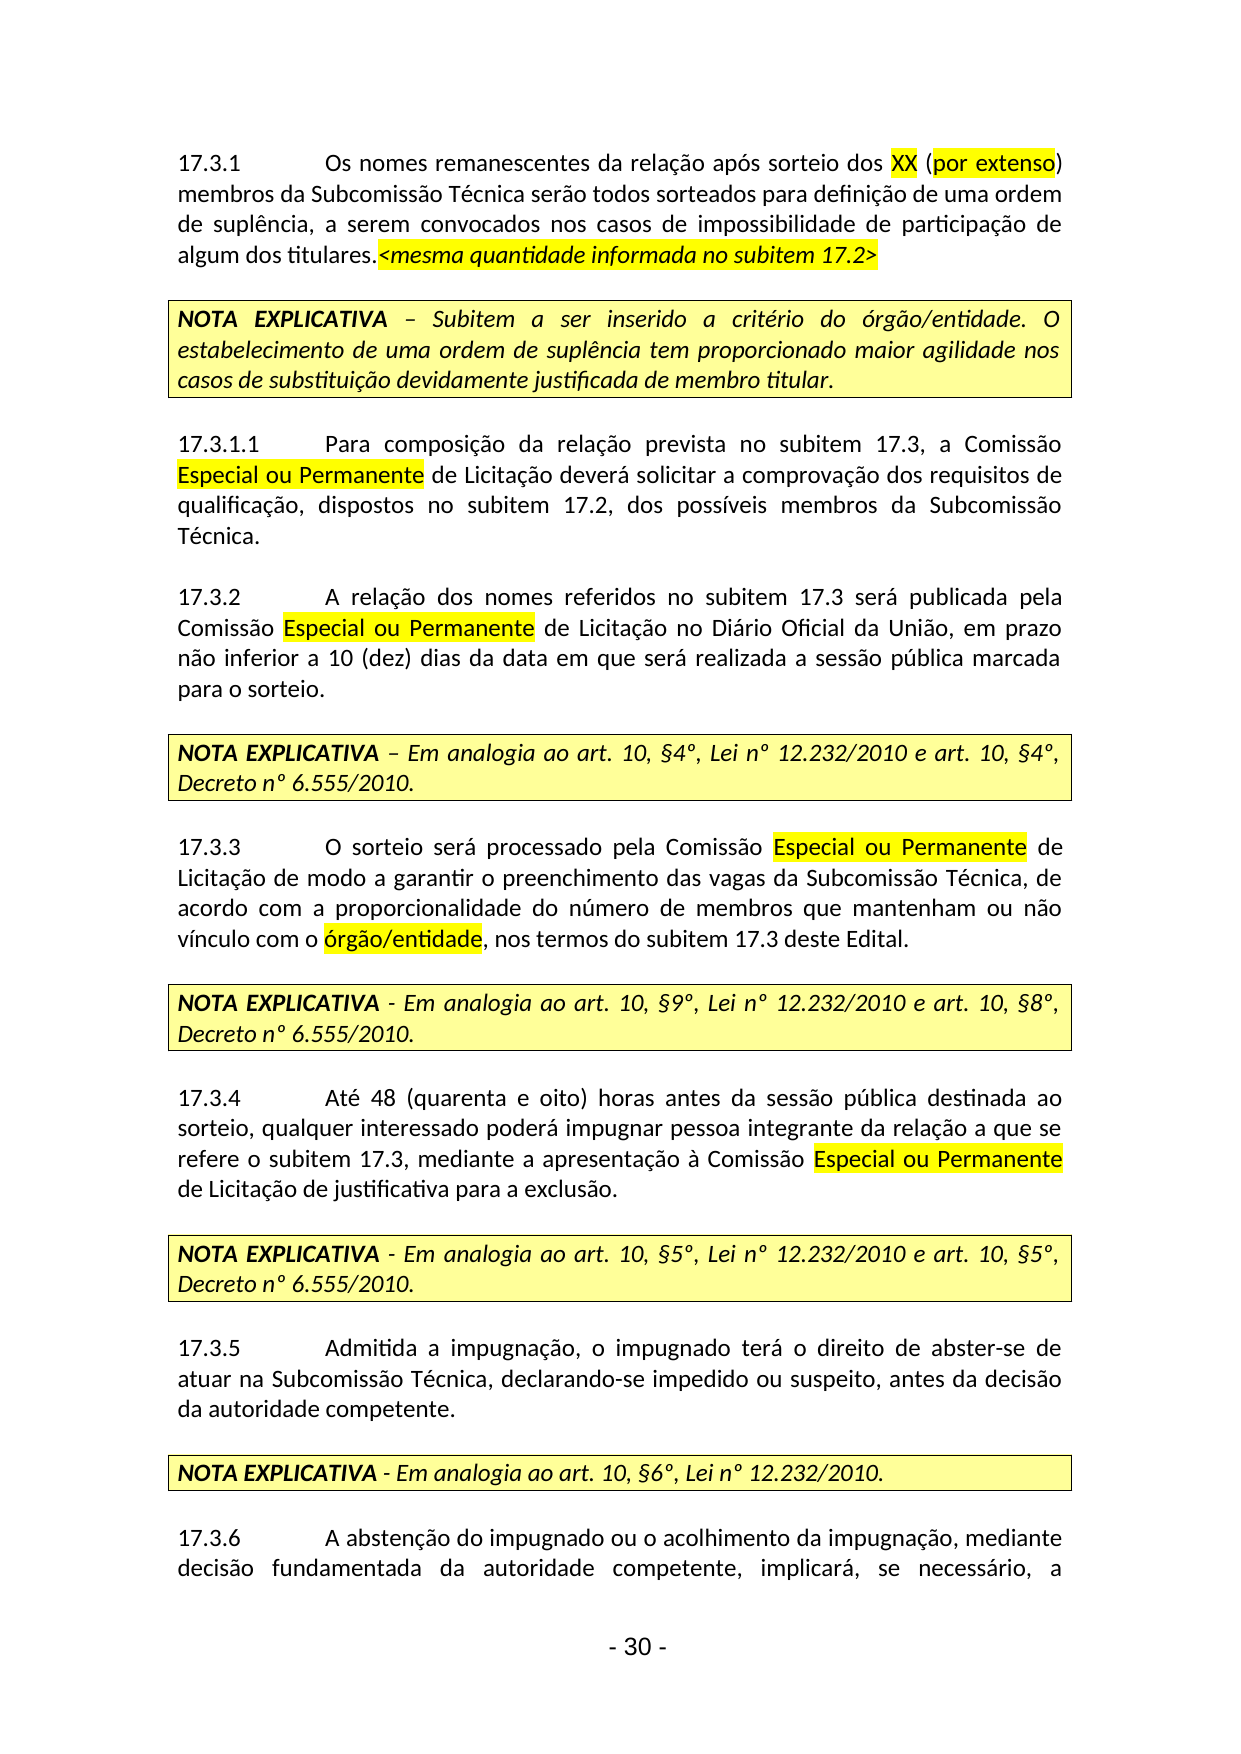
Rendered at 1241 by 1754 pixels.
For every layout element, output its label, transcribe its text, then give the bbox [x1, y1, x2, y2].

text 17.3.5 Admitida a impugnação, o impugnado terá o direito de abster-se de atuar na Subcomissão Técnica, declarando-se impedido ou suspeito, antes da decisão da autoridade competente. [177, 1332, 1063, 1424]
text NOTA EXPLICATIVA – Em analogia ao art. 10, §4º, Lei nº 12.232/2010 e art. 10, §4º, Decreto nº 6.555/2010. [169, 735, 1071, 800]
text 17.3.1 Os nomes remanescentes da relação após sorteio dos XX (por extenso) membros da Subcomissão Técnica serão todos sorteados para definição de uma ordem de suplência, a serem convocados nos casos de impossibilidade de participação de algum dos titulares.<mesma quantidade informada no subitem 17.2> [177, 148, 1063, 270]
text 17.3.4 Até 48 (quarenta e oito) horas antes da sessão pública destinada ao sorteio, qualquer interessado poderá impugnar pessoa integrante da relação a que se refere o subitem 17.3, mediante a apresentação à Comissão Especial ou Permanente de Licitação de justificativa para a exclusão. [177, 1082, 1063, 1204]
text 17.3.3 O sorteio será processado pela Comissão Especial ou Permanente de Licitação de modo a garantir o preenchimento das vagas da Subcomissão Técnica, de acordo com a proporcionalidade do número de membros que mantenham ou não vínculo com o órgão/entidade, nos termos do subitem 17.3 deste Edital. [177, 832, 1063, 954]
text 17.3.1.1 Para composição da relação prevista no subitem 17.3, a Comissão Especial ou Permanente de Licitação deverá solicitar a comprovação dos requisitos de qualificação, dispostos no subitem 17.2, dos possíveis membros da Subcomissão Técnica. [177, 428, 1063, 551]
text NOTA EXPLICATIVA - Em analogia ao art. 10, §5º, Lei nº 12.232/2010 e art. 10, §5º, Decreto nº 6.555/2010. [169, 1236, 1071, 1301]
text NOTA EXPLICATIVA – Subitem a ser inserido a critério do órgão/entidade. O estabelecimento de uma ordem de suplência tem proporcionado maior agilidade nos casos de substituição devidamente justificada de membro titular. [169, 301, 1071, 397]
text NOTA EXPLICATIVA - Em analogia ao art. 10, §9º, Lei nº 12.232/2010 e art. 10, §8º, Decreto nº 6.555/2010. [169, 985, 1071, 1050]
text 17.3.2 A relação dos nomes referidos no subitem 17.3 será publicada pela Comissão Especial ou Permanente de Licitação no Diário Oficial da União, em prazo não inferior a 10 (dez) dias da data em que será realizada a sessão pública marcada para o sorteio. [177, 581, 1063, 703]
text NOTA EXPLICATIVA - Em analogia ao art. 10, §6º, Lei nº 12.232/2010. [169, 1456, 1071, 1490]
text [177, 1522, 1063, 1583]
